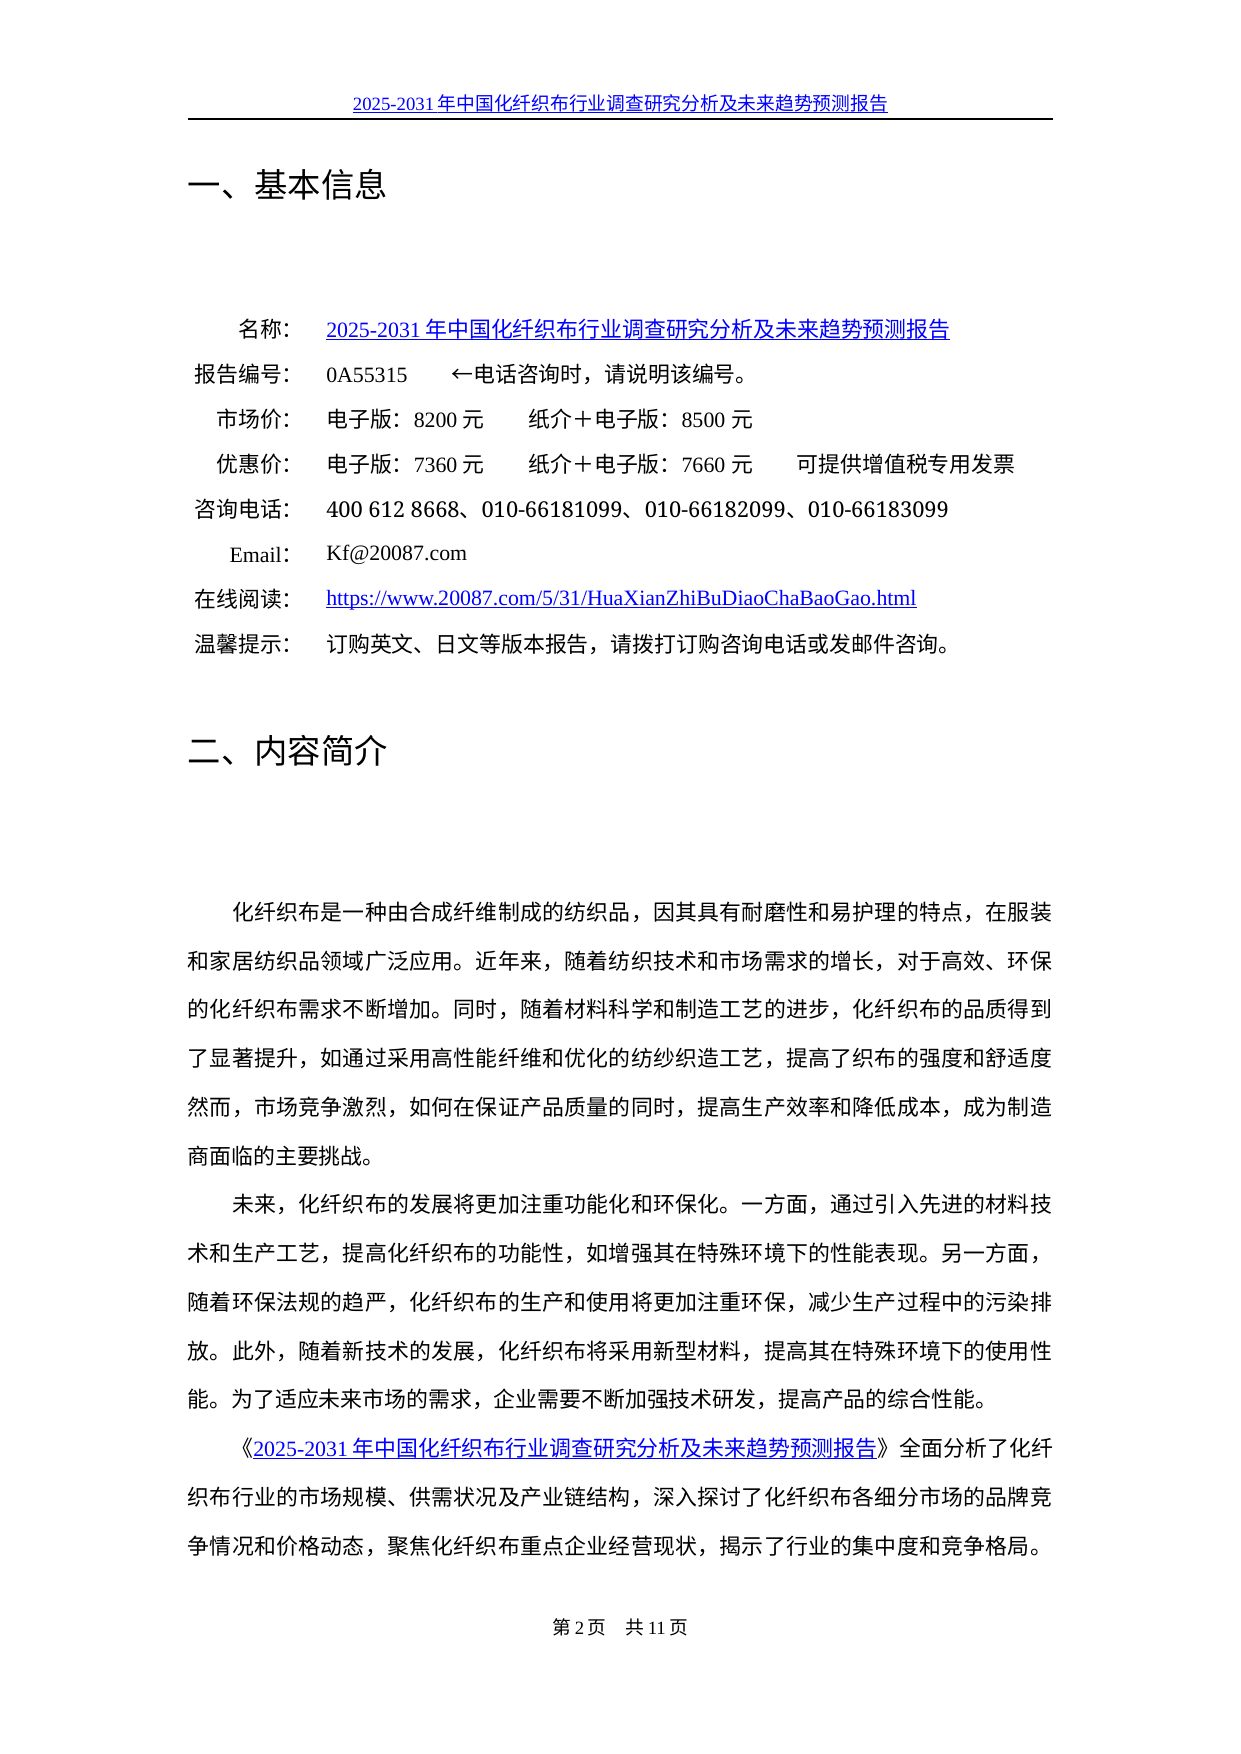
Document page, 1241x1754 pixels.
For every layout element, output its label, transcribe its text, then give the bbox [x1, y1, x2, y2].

table_cell 电子版：8200 元 纸介＋电子版：8500 元 [315, 402, 1073, 447]
table_cell 温馨提示： [167, 627, 315, 672]
table_cell Email： [167, 537, 315, 582]
table_cell 电子版：7360 元 纸介＋电子版：7660 元 可提供增值税专用发票 [315, 447, 1073, 492]
table_cell 报告编号： [167, 357, 315, 402]
table_cell 在线阅读： [167, 582, 315, 627]
table_cell 订购英文、日文等版本报告，请拨打订购咨询电话或发邮件咨询。 [315, 627, 1073, 672]
table_cell 400 612 8668、010-66181099、010-66182099、010-66183099 [315, 492, 1073, 537]
table_cell Kf@20087.com [315, 537, 1073, 582]
table_cell 优惠价： [167, 447, 315, 492]
title 二、内容简介 [187, 717, 1053, 782]
table_cell [315, 582, 1073, 627]
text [187, 894, 1053, 1561]
title 一、基本信息 [187, 150, 1053, 215]
table_header 名称： [167, 312, 315, 357]
table_header 2025-2031年中国化纤织布行业调查研究分析及未来趋势预测报告 [315, 312, 1073, 357]
table_cell 市场价： [167, 402, 315, 447]
table_cell 0A55315 ←电话咨询时，请说明该编号。 [315, 357, 1073, 402]
table_cell 咨询电话： [167, 492, 315, 537]
